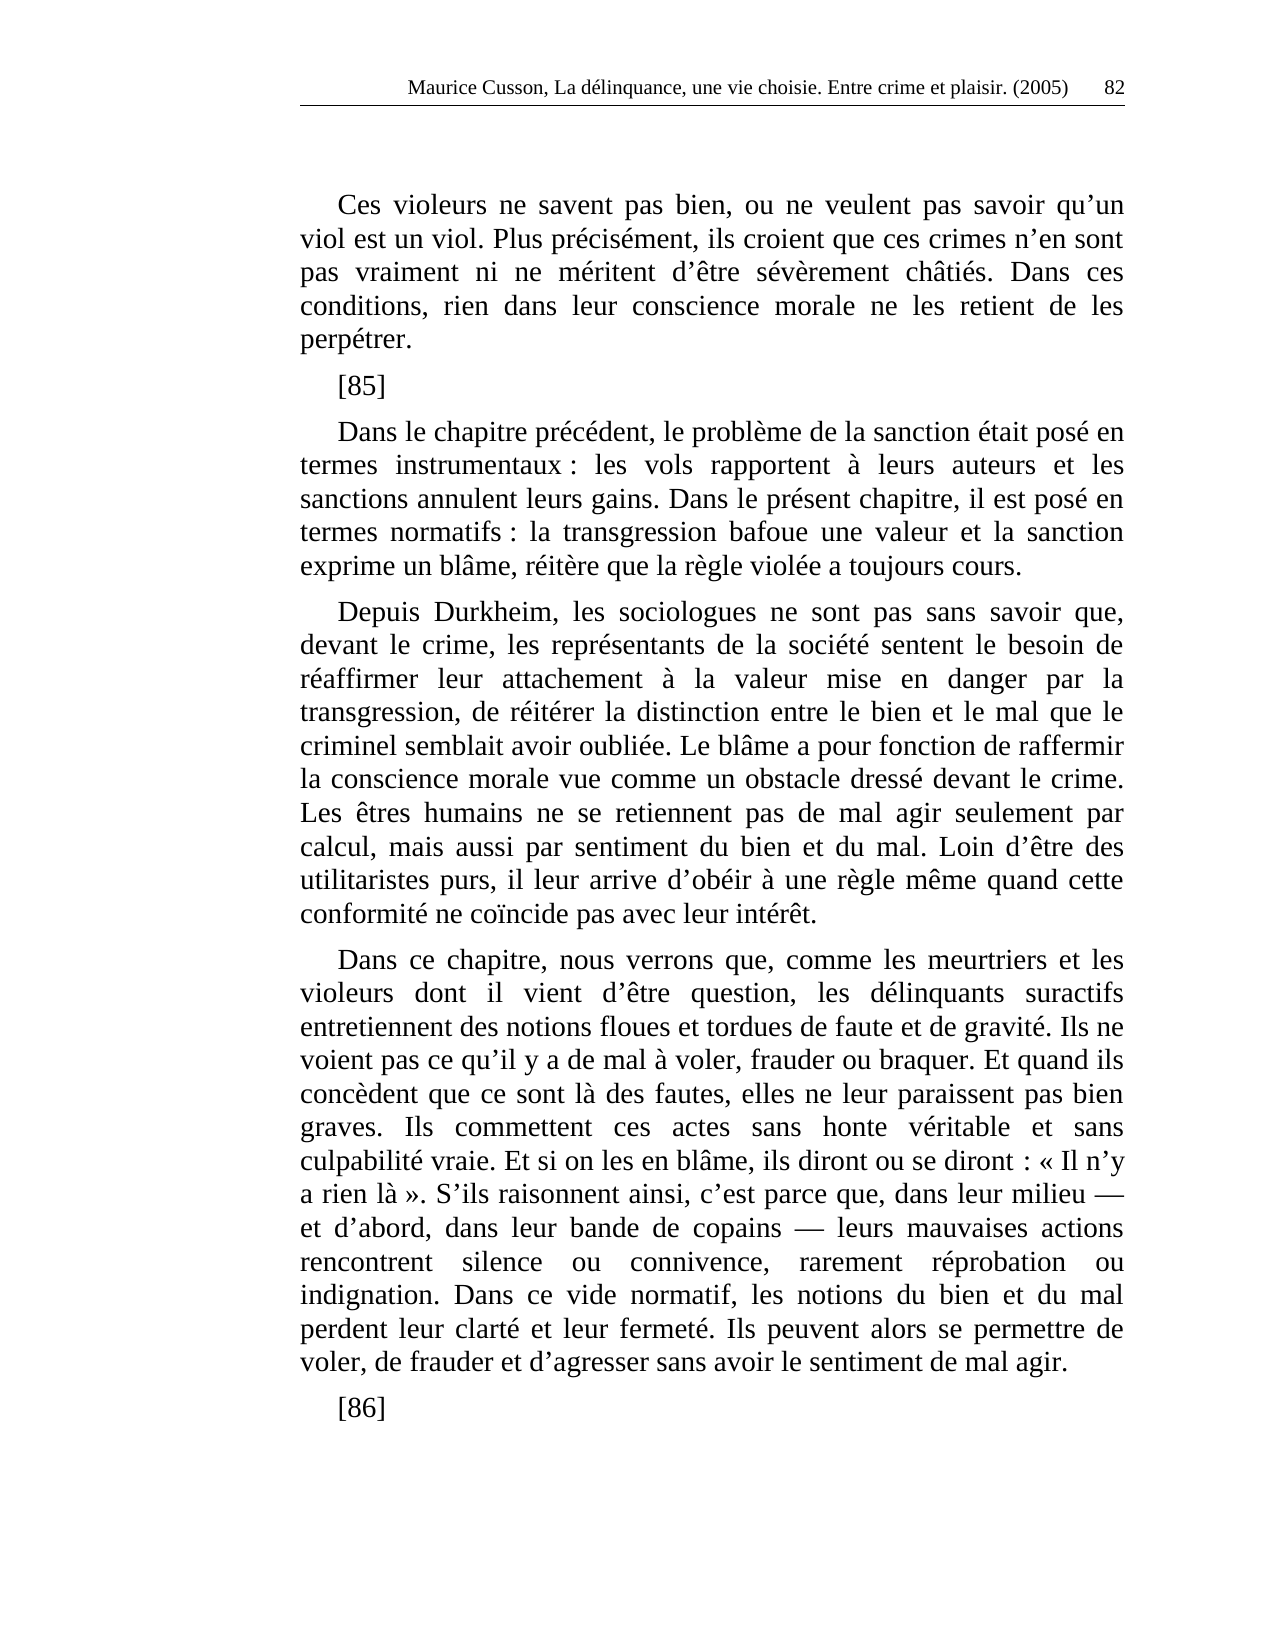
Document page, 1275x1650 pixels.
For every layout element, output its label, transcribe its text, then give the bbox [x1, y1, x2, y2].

text [86] [300, 1390, 1125, 1424]
text Ces violeurs ne savent pas bien, ou ne veulent pas savoir qu’un viol est un viol. Plus précisément, ils croient que ces crimes n’en sont pas vraiment ni ne méritent d’être sévèrement châtiés. Dans ces conditions, rien dans leur conscience morale ne les retient de les perpétrer. [300, 187, 1125, 355]
text Depuis Durkheim, les sociologues ne sont pas sans savoir que, devant le crime, les représentants de la société sentent le besoin de réaffirmer leur attachement à la valeur mise en danger par la transgression, de réitérer la distinction entre le bien et le mal que le criminel semblait avoir oubliée. Le blâme a pour fonction de raffermir la conscience morale vue comme un obstacle dressé devant le crime. Les êtres humains ne se retiennent pas de mal agir seulement par calcul, mais aussi par sentiment du bien et du mal. Loin d’être des utilitaristes purs, il leur arrive d’obéir à une règle même quand cette conformité ne coïncide pas avec leur intérêt. [300, 594, 1125, 929]
text Dans le chapitre précédent, le problème de la sanction était posé en termes instrumentaux : les vols rapportent à leurs auteurs et les sanctions annulent leurs gains. Dans le présent chapitre, il est posé en termes normatifs : la transgression bafoue une valeur et la sanction exprime un blâme, réitère que la règle violée a toujours cours. [300, 414, 1125, 581]
text [85] [300, 368, 1125, 401]
text Dans ce chapitre, nous verrons que, comme les meurtriers et les violeurs dont il vient d’être question, les délinquants suractifs entretiennent des notions floues et tordues de faute et de gravité. Ils ne voient pas ce qu’il y a de mal à voler, frauder ou braquer. Et quand ils concèdent que ce sont là des fautes, elles ne leur paraissent pas bien graves. Ils commettent ces actes sans honte véritable et sans culpabilité vraie. Et si on les en blâme, ils diront ou se diront : « Il n’y a rien là ». S’ils raisonnent ainsi, c’est parce que, dans leur milieu — et d’abord, dans leur bande de copains — leurs mauvaises actions rencontrent silence ou connivence, rarement réprobation ou indignation. Dans ce vide normatif, les notions du bien et du mal perdent leur clarté et leur fermeté. Ils peuvent alors se permettre de voler, de frauder et d’agresser sans avoir le sentiment de mal agir. [300, 942, 1125, 1378]
